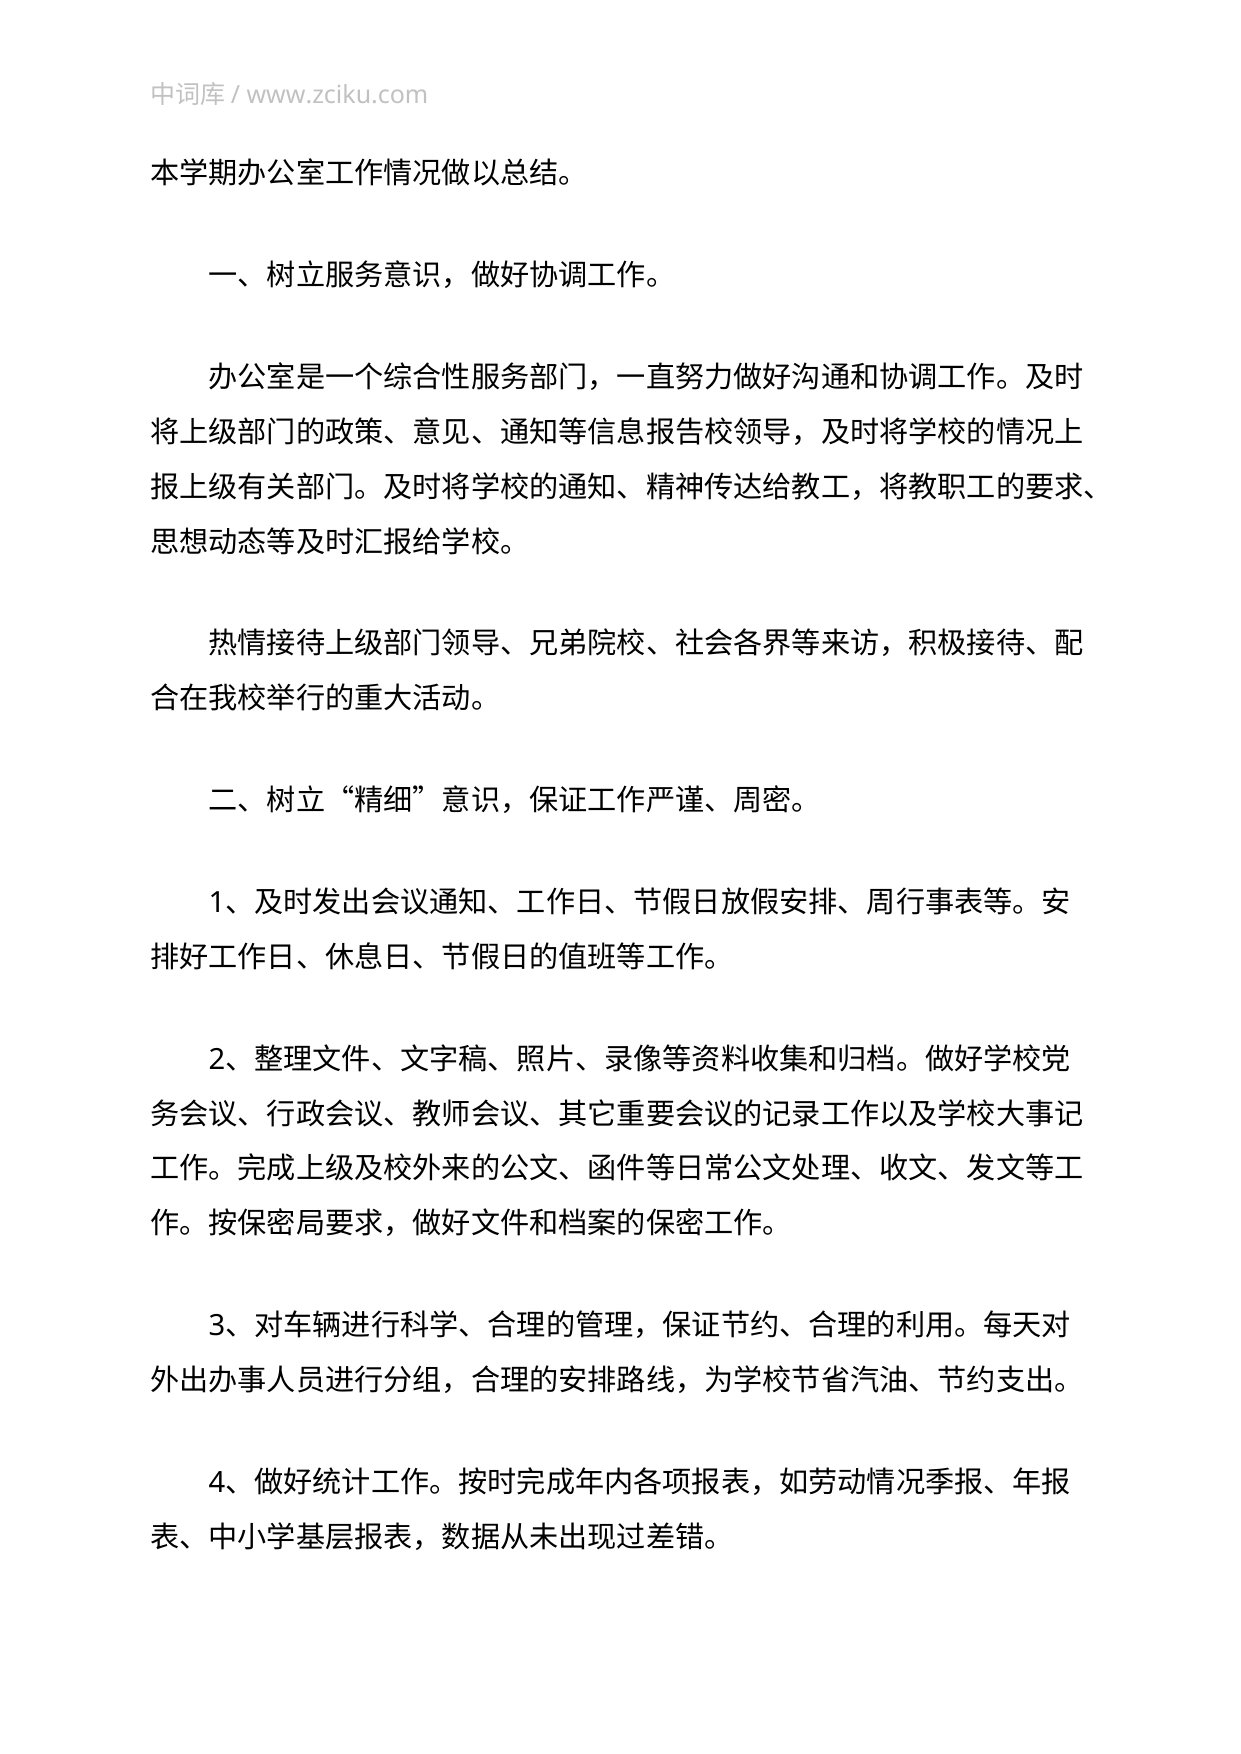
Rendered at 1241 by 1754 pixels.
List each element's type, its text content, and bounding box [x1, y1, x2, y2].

text 热情接待上级部门领导、兄弟院校、社会各界等来访，积极接待、配合在我校举行的重大活动。 [150, 620, 1090, 717]
text 二、树立“精细”意识，保证工作严谨、周密。 [150, 777, 1090, 819]
text 办公室是一个综合性服务部门，一直努力做好沟通和协调工作。及时将上级部门的政策、意见、通知等信息报告校领导，及时将学校的情况上报上级有关部门。及时将学校的通知、精神传达给教工，将教职工的要求、思想动态等及时汇报给学校。 [150, 353, 1090, 561]
text 1、及时发出会议通知、工作日、节假日放假安排、周行事表等。安排好工作日、休息日、节假日的值班等工作。 [150, 878, 1090, 976]
text 2、整理文件、文字稿、照片、录像等资料收集和归档。做好学校党务会议、行政会议、教师会议、其它重要会议的记录工作以及学校大事记工作。完成上级及校外来的公文、函件等日常公文处理、收文、发文等工作。按保密局要求，做好文件和档案的保密工作。 [150, 1035, 1090, 1242]
text 一、树立服务意识，做好协调工作。 [150, 252, 1090, 294]
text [150, 150, 1090, 192]
text 3、对车辆进行科学、合理的管理，保证节约、合理的利用。每天对外出办事人员进行分组，合理的安排路线，为学校节省汽油、节约支出。 [150, 1302, 1090, 1399]
text 4、做好统计工作。按时完成年内各项报表，如劳动情况季报、年报表、中小学基层报表，数据从未出现过差错。 [150, 1458, 1090, 1556]
